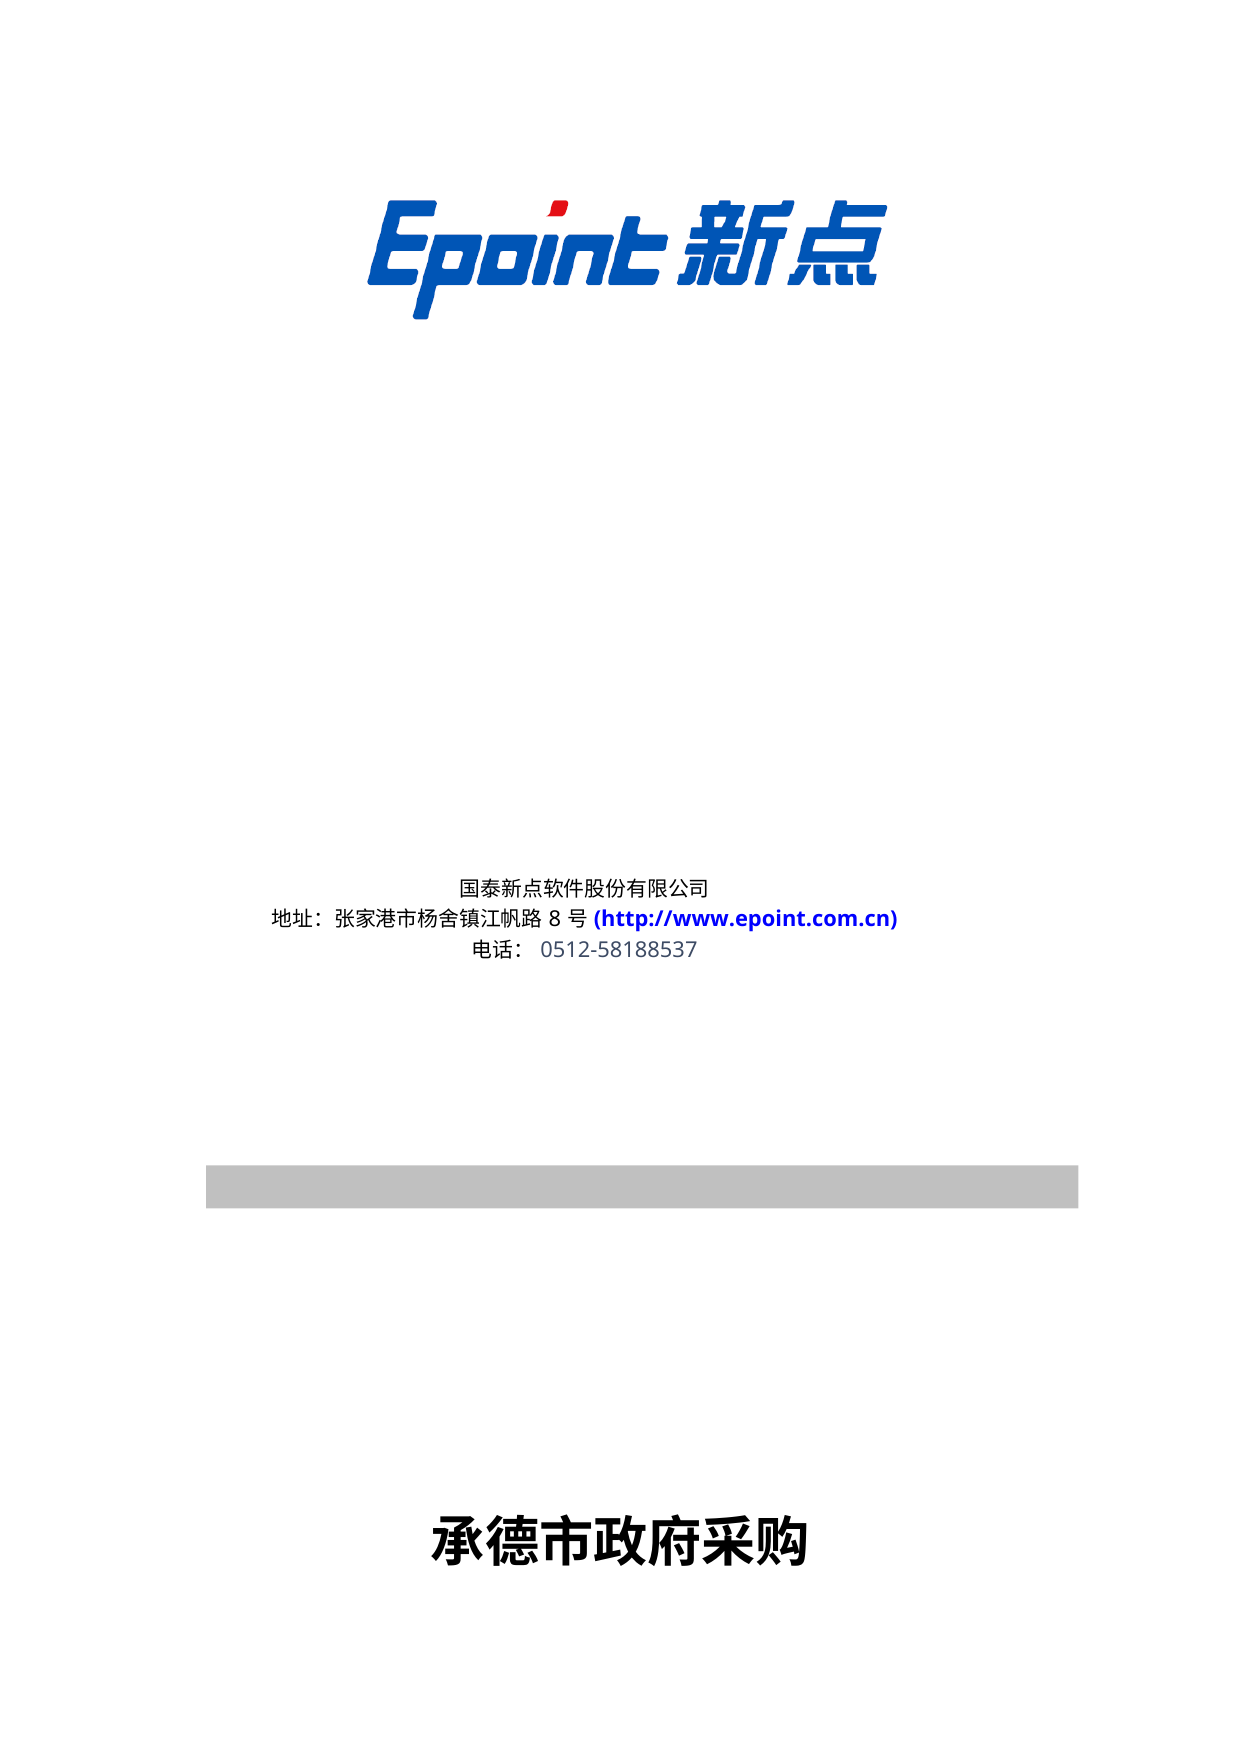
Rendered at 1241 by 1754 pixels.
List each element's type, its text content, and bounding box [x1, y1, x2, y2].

picture [347, 112, 917, 402]
text 承德市政府采购 [187, 1489, 1053, 1586]
